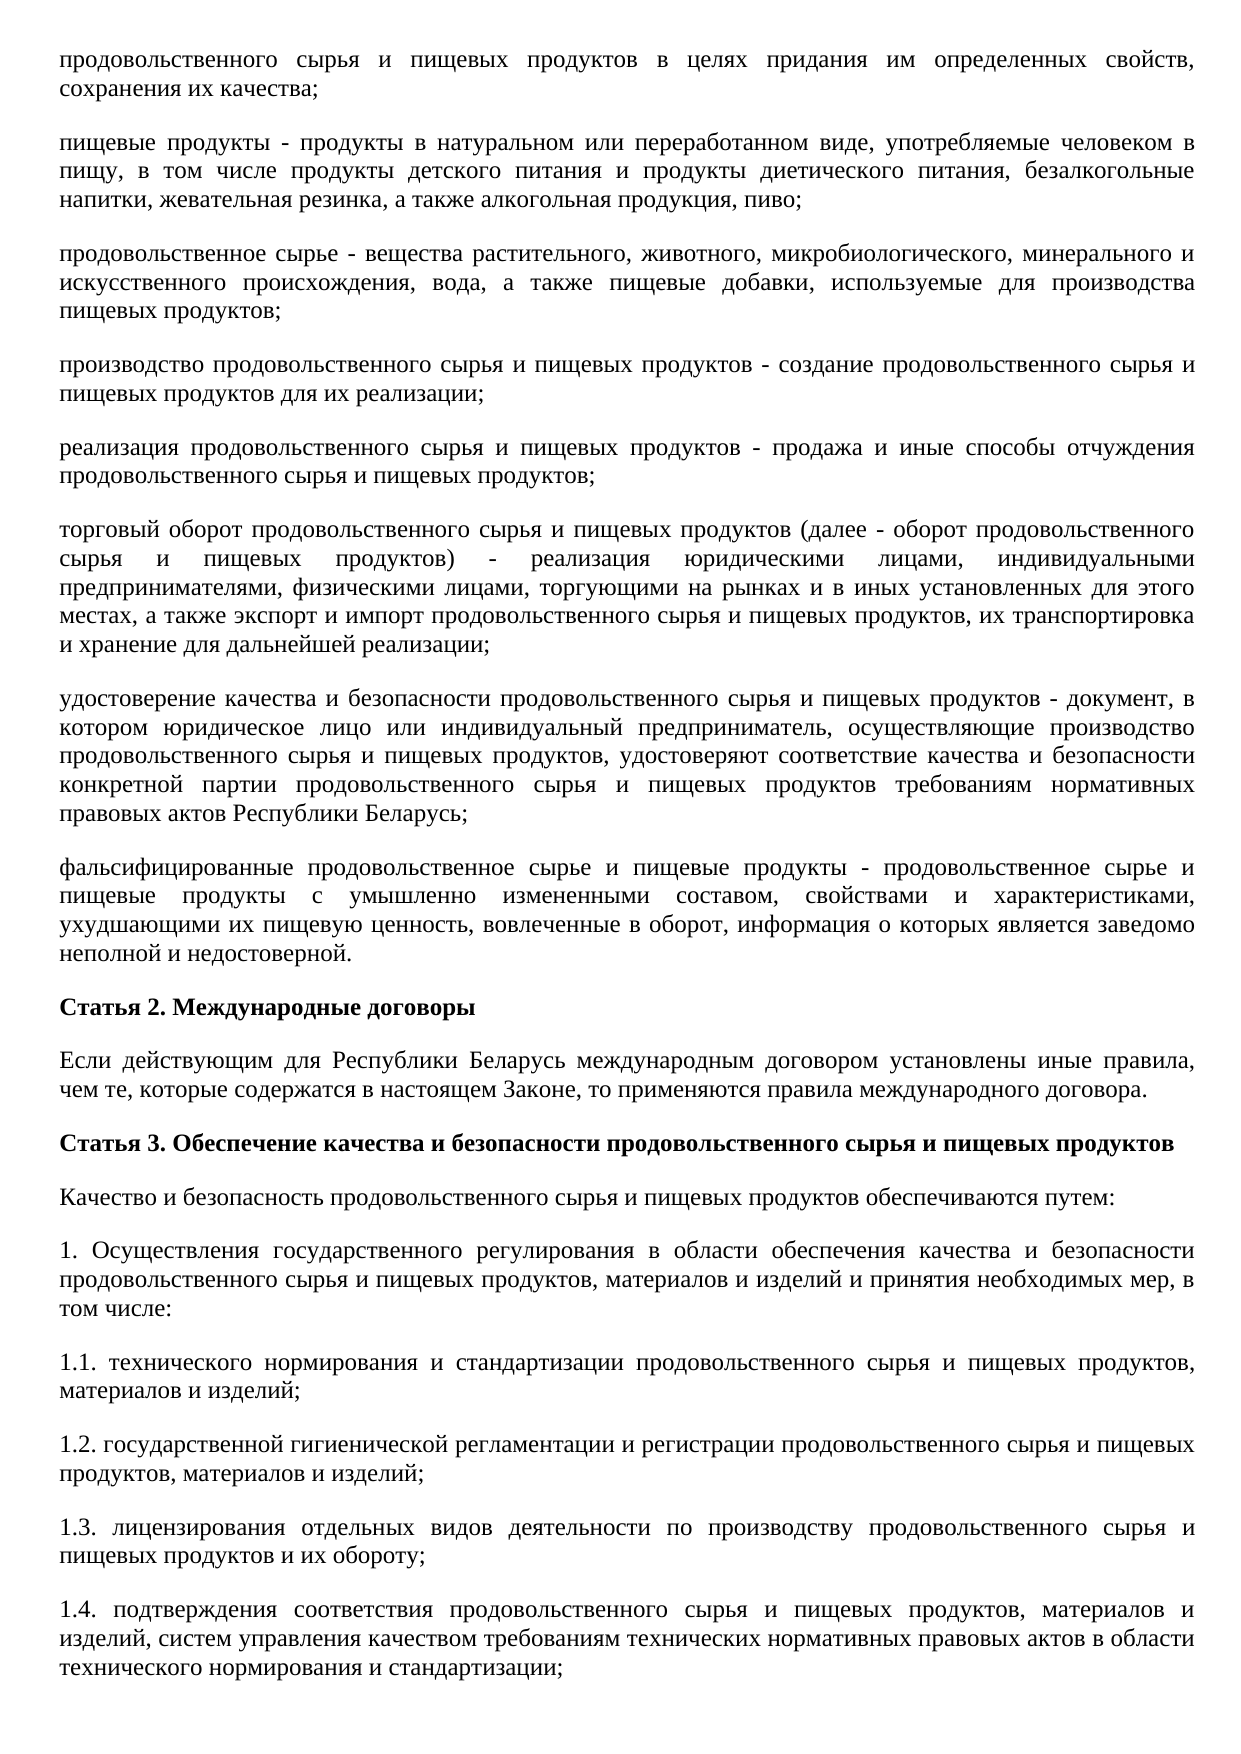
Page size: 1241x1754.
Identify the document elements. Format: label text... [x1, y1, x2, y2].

text удостоверение качества и безопасности продовольственного сырья и пищевых продуктов - документ, в котором юридическое лицо или индивидуальный предприниматель, осуществляющие производство продовольственного сырья и пищевых продуктов, удостоверяют соответствие качества и безопасности конкретной партии продовольственного сырья и пищевых продуктов требованиям нормативных правовых актов Республики Беларусь; [59, 683, 1196, 827]
text 1. Осуществления государственного регулирования в области обеспечения качества и безопасности продовольственного сырья и пищевых продуктов, материалов и изделий и принятия необходимых мер, в том числе: [59, 1236, 1196, 1322]
text Если действующим для Республики Беларусь международным договором установлены иные правила, чем те, которые содержатся в настоящем Законе, то применяются правила международного договора. [59, 1046, 1196, 1103]
text Статья 3. Обеспечение качества и безопасности продовольственного сырья и пищевых продуктов [59, 1128, 1196, 1157]
text 1.4. подтверждения соответствия продовольственного сырья и пищевых продуктов, материалов и изделий, систем управления качеством требованиям технических нормативных правовых актов в области технического нормирования и стандартизации; [59, 1594, 1196, 1681]
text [59, 44, 1196, 102]
text Статья 2. Международные договоры [59, 992, 1196, 1021]
text реализация продовольственного сырья и пищевых продуктов - продажа и иные способы отчуждения продовольственного сырья и пищевых продуктов; [59, 432, 1196, 489]
text 1.3. лицензирования отдельных видов деятельности по производству продовольственного сырья и пищевых продуктов и их обороту; [59, 1512, 1196, 1569]
text производство продовольственного сырья и пищевых продуктов - создание продовольственного сырья и пищевых продуктов для их реализации; [59, 349, 1196, 407]
text 1.1. технического нормирования и стандартизации продовольственного сырья и пищевых продуктов, материалов и изделий; [59, 1347, 1196, 1404]
text 1.2. государственной гигиенической регламентации и регистрации продовольственного сырья и пищевых продуктов, материалов и изделий; [59, 1429, 1196, 1487]
text фальсифицированные продовольственное сырье и пищевые продукты - продовольственное сырье и пищевые продукты с умышленно измененными составом, свойствами и характеристиками, ухудшающими их пищевую ценность, вовлеченные в оборот, информация о которых является заведомо неполной и недостоверной. [59, 852, 1196, 967]
text продовольственное сырье - вещества растительного, животного, микробиологического, минерального и искусственного происхождения, вода, а также пищевые добавки, используемые для производства пищевых продуктов; [59, 238, 1196, 324]
text торговый оборот продовольственного сырья и пищевых продуктов (далее - оборот продовольственного сырья и пищевых продуктов) - реализация юридическими лицами, индивидуальными предпринимателями, физическими лицами, торгующими на рынках и в иных установленных для этого местах, а также экспорт и импорт продовольственного сырья и пищевых продуктов, их транспортировка и хранение для дальнейшей реализации; [59, 514, 1196, 658]
text пищевые продукты - продукты в натуральном или переработанном виде, употребляемые человеком в пищу, в том числе продукты детского питания и продукты диетического питания, безалкогольные напитки, жевательная резинка, а также алкогольная продукция, пиво; [59, 127, 1196, 213]
text Качество и безопасность продовольственного сырья и пищевых продуктов обеспечиваются путем: [59, 1182, 1196, 1211]
